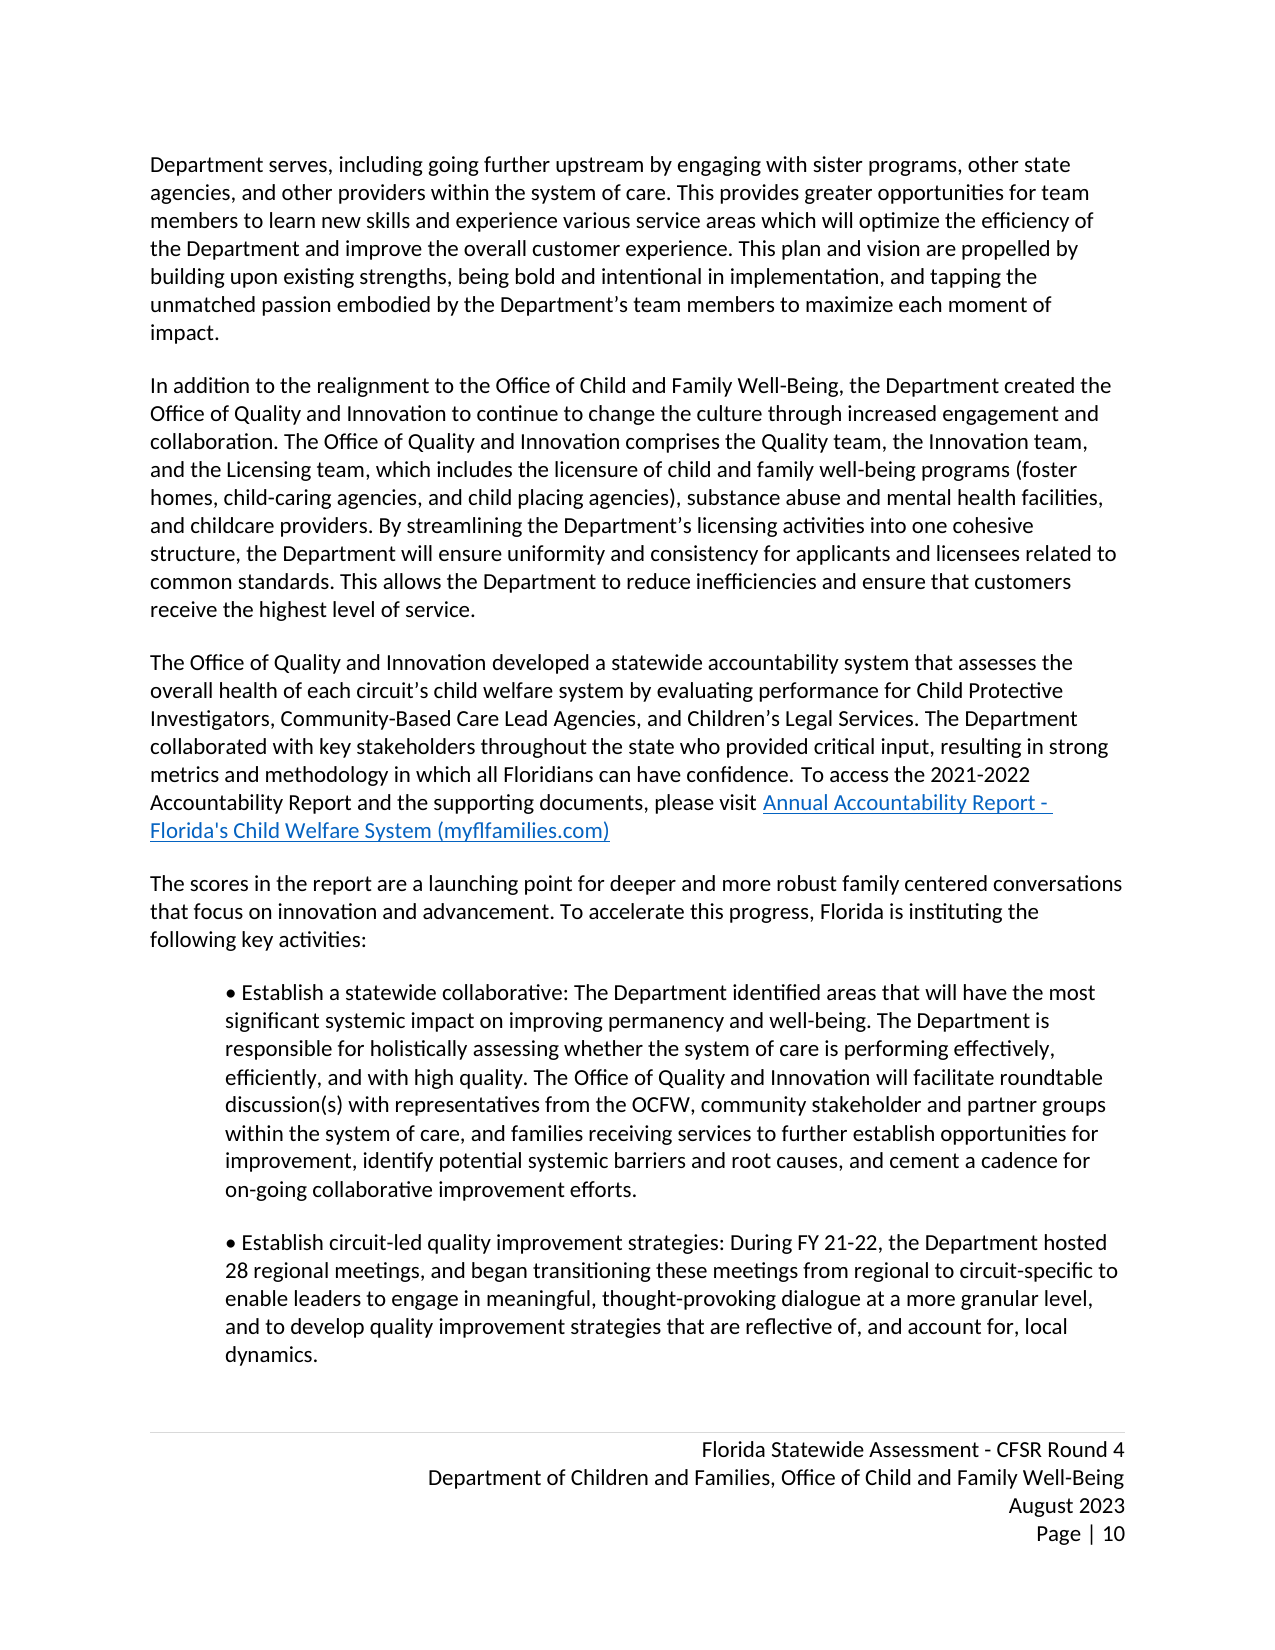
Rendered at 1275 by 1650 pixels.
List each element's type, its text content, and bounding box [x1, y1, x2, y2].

text • Establish a statewide collaborative: The Department identified areas that will have the most significant systemic impact on improving permanency and well-being. The Department is responsible for holistically assessing whether the system of care is performing effectively, efficiently, and with high quality. The Office of Quality and Innovation will facilitate roundtable discussion(s) with representatives from the OCFW, community stakeholder and partner groups within the system of care, and families receiving services to further establish opportunities for improvement, identify potential systemic barriers and root causes, and cement a cadence for on-going collaborative improvement efforts. [225, 978, 1125, 1203]
text The scores in the report are a launching point for deeper and more robust family centered conversations that focus on innovation and advancement. To accelerate this progress, Florida is instituting the following key activities: [150, 869, 1125, 953]
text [150, 150, 1125, 346]
text • Establish circuit-led quality improvement strategies: During FY 21-22, the Department hosted 28 regional meetings, and began transitioning these meetings from regional to circuit-specific to enable leaders to engage in meaningful, thought-provoking dialogue at a more granular level, and to develop quality improvement strategies that are reflective of, and account for, local dynamics. [225, 1228, 1125, 1368]
text The Office of Quality and Innovation developed a statewide accountability system that assesses the overall health of each circuit’s child welfare system by evaluating performance for Child Protective Investigators, Community-Based Care Lead Agencies, and Children’s Legal Services. The Department collaborated with key stakeholders throughout the state who provided critical input, resulting in strong metrics and methodology in which all Floridians can have confidence. To access the 2021-2022 Accountability Report and the supporting documents, please visit Annual Accountability Report - Florida's Child Welfare System (myflfamilies.com) [150, 648, 1125, 844]
text In addition to the realignment to the Office of Child and Family Well-Being, the Department created the Office of Quality and Innovation to continue to change the culture through increased engagement and collaboration. The Office of Quality and Innovation comprises the Quality team, the Innovation team, and the Licensing team, which includes the licensure of child and family well-being programs (foster homes, child-caring agencies, and child placing agencies), substance abuse and mental health facilities, and childcare providers. By streamlining the Department’s licensing activities into one cohesive structure, the Department will ensure uniformity and consistency for applicants and licensees related to common standards. This allows the Department to reduce inefficiencies and ensure that customers receive the highest level of service. [150, 371, 1125, 623]
